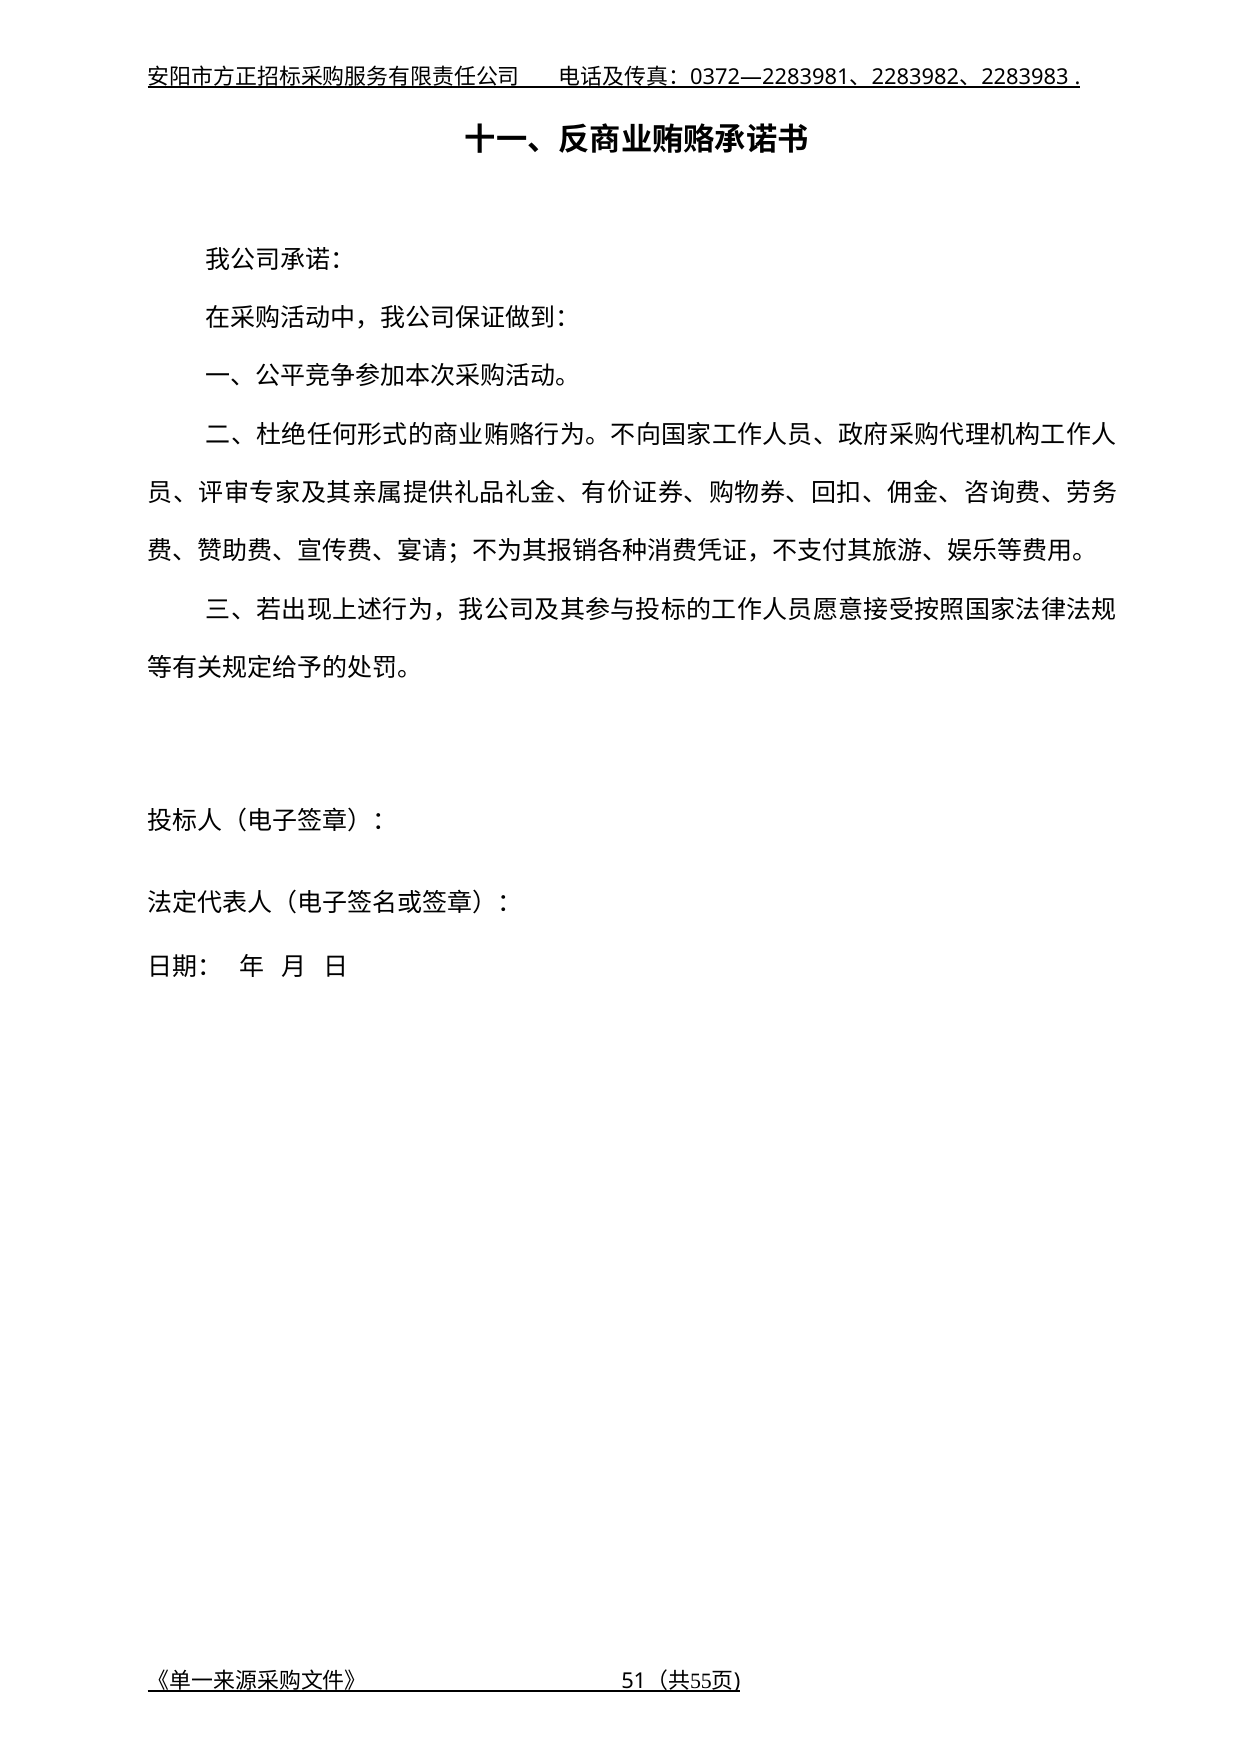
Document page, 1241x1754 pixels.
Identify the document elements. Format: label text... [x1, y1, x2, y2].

text 三、若出现上述行为，我公司及其参与投标的工作人员愿意接受按照国家法律法规等有关规定给予的处罚。 [148, 567, 1119, 684]
text 十一、反商业贿赂承诺书 [148, 114, 1125, 159]
text 我公司承诺： [148, 217, 1119, 275]
text 二、杜绝任何形式的商业贿赂行为。不向国家工作人员、政府采购代理机构工作人员、评审专家及其亲属提供礼品礼金、有价证券、购物券、回扣、佣金、咨询费、劳务费、赞助费、宣传费、宴请；不为其报销各种消费凭证，不支付其旅游、娱乐等费用。 [148, 392, 1119, 567]
text 法定代表人（电子签名或签章）： [148, 864, 1116, 923]
text 投标人（电子签章）： [148, 800, 1116, 859]
text 一、公平竞争参加本次采购活动。 [148, 334, 1119, 392]
text 日期： 年 月 日 [148, 929, 1119, 987]
text 在采购活动中，我公司保证做到： [148, 275, 1119, 334]
